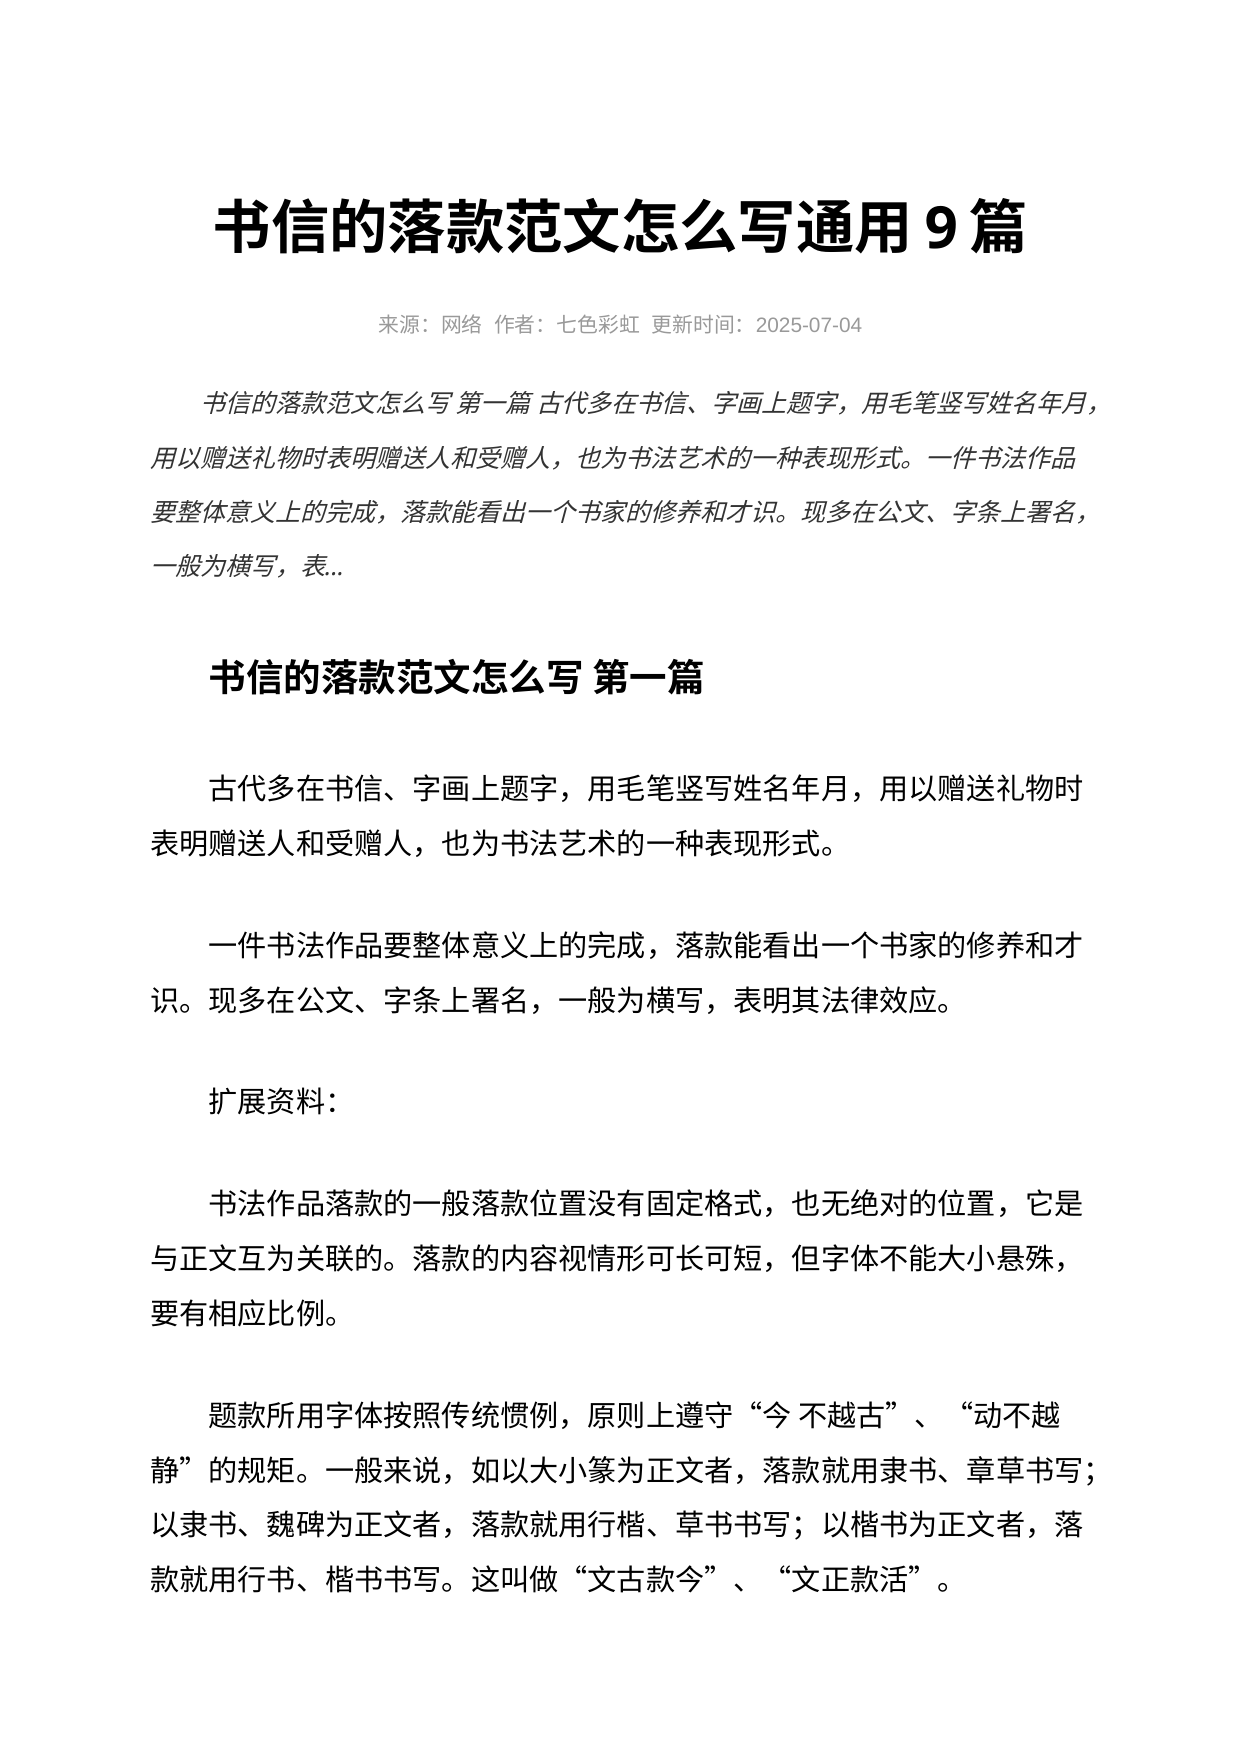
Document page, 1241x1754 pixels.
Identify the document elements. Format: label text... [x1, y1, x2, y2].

text 书信的落款范文怎么写 第一篇 [150, 648, 1090, 702]
subtitle 书信的落款范文怎么写通用9篇 [150, 181, 1090, 266]
text 扩展资料： [150, 1079, 1090, 1121]
text 来源：网络 作者：七色彩虹 更新时间：2025-07-04 [150, 313, 1090, 337]
text 题款所用字体按照传统惯例，原则上遵守“今 不越古”、“动不越静”的规矩。一般来说，如以大小篆为正文者，落款就用隶书、章草书写；以隶书、魏碑为正文者，落款就用行楷、草书书写；以楷书为正文者，落款就用行书、楷书书写。这叫做“文古款今”、“文正款活”。 [150, 1392, 1090, 1599]
text 一件书法作品要整体意义上的完成，落款能看出一个书家的修养和才识。现多在公文、字条上署名，一般为横写，表明其法律效应。 [150, 922, 1090, 1019]
text 书法作品落款的一般落款位置没有固定格式，也无绝对的位置，它是与正文互为关联的。落款的内容视情形可长可短，但字体不能大小悬殊，要有相应比例。 [150, 1181, 1090, 1333]
text 古代多在书信、字画上题字，用毛笔竖写姓名年月，用以赠送礼物时表明赠送人和受赠人，也为书法艺术的一种表现形式。 [150, 766, 1090, 863]
text 书信的落款范文怎么写 第一篇 古代多在书信、字画上题字，用毛笔竖写姓名年月，用以赠送礼物时表明赠送人和受赠人，也为书法艺术的一种表现形式。一件书法作品要整体意义上的完成，落款能看出一个书家的修养和才识。现多在公文、字条上署名，一般为横写，表... [150, 384, 1090, 583]
